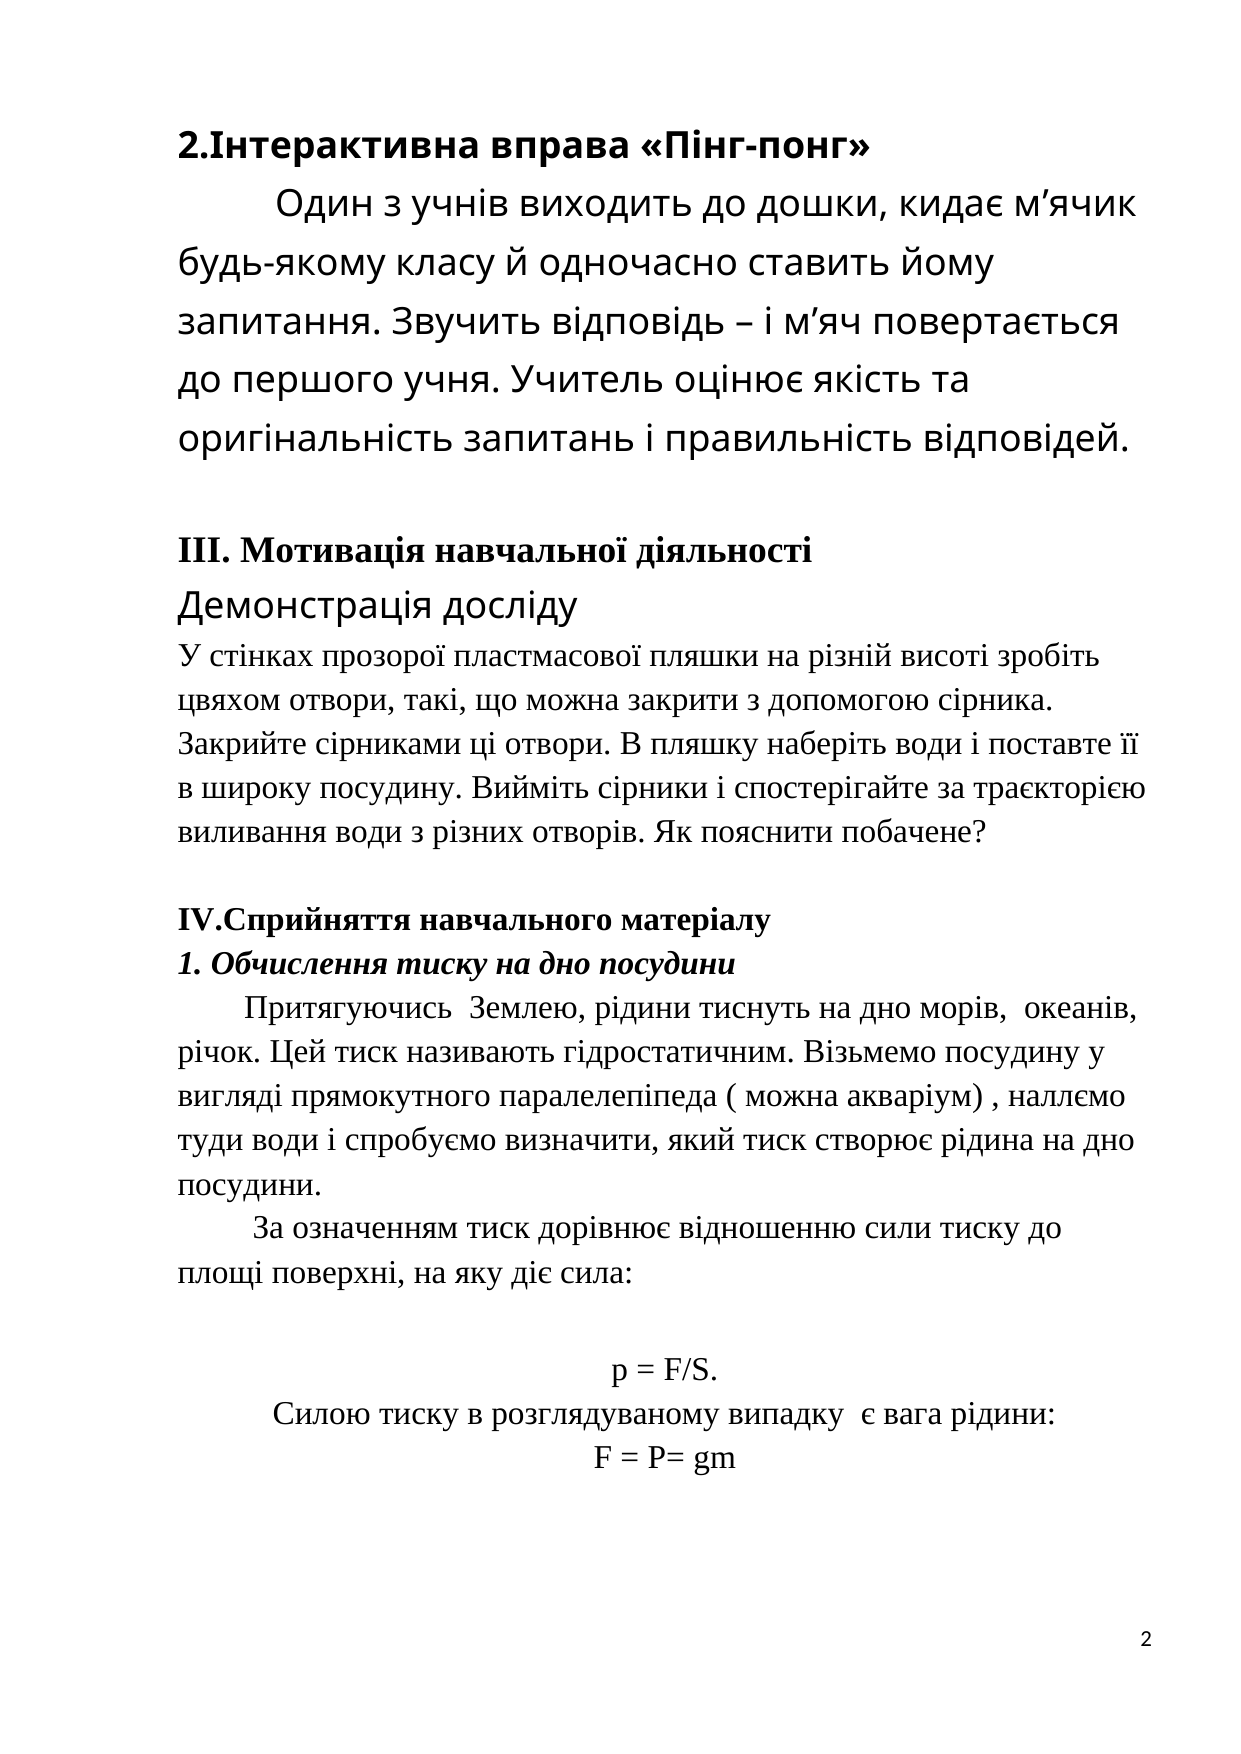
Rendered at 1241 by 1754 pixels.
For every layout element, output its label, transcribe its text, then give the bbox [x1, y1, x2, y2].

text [177, 118, 1152, 1324]
text p = F/S. Силою тиску в розглядуваному випадку є вага рідини: F = P= gm [177, 1349, 1152, 1475]
